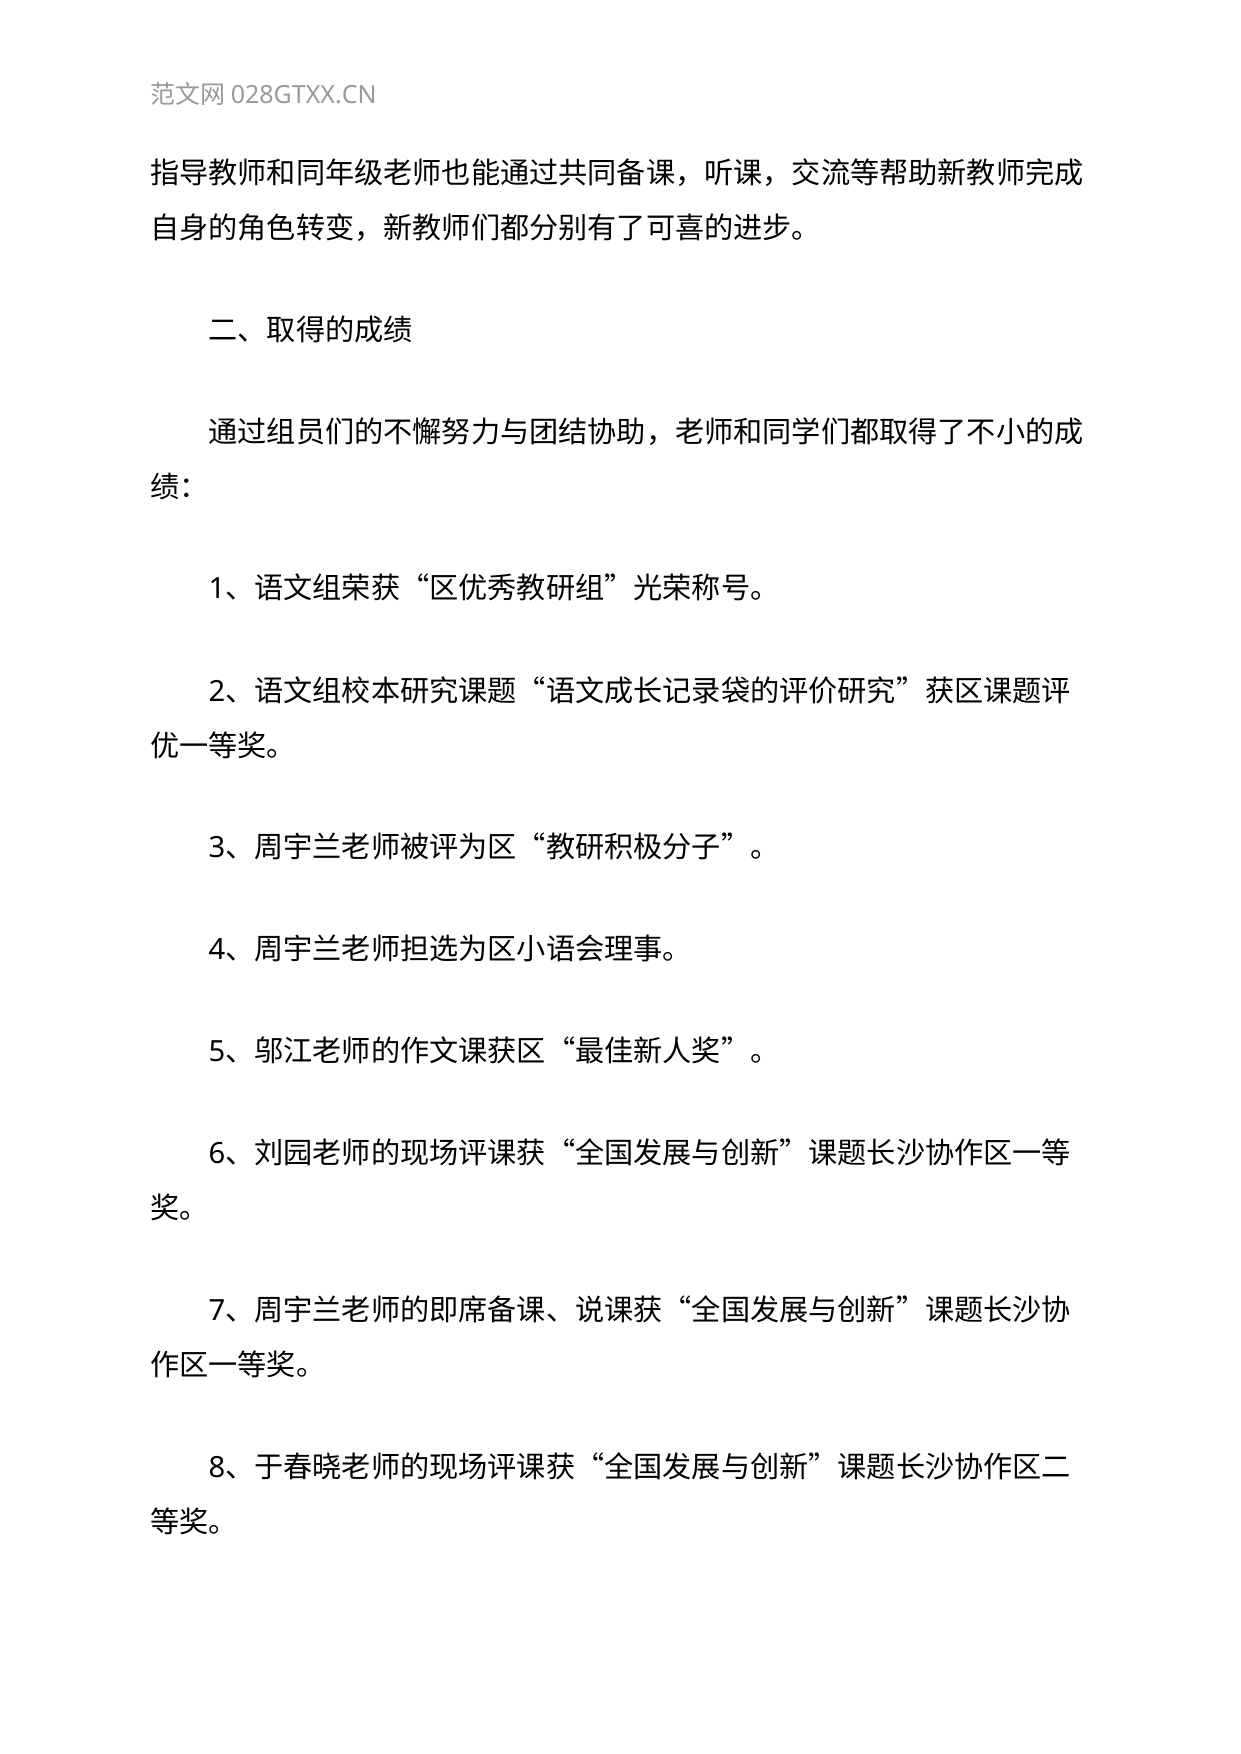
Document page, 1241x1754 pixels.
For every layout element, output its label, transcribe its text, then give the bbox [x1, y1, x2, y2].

text 3、周宇兰老师被评为区“教研积极分子”。 [150, 824, 1090, 866]
text 二、取得的成绩 [150, 307, 1090, 349]
text 2、语文组校本研究课题“语文成长记录袋的评价研究”获区课题评优一等奖。 [150, 667, 1090, 764]
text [150, 150, 1090, 247]
text 4、周宇兰老师担选为区小语会理事。 [150, 926, 1090, 968]
text 6、刘园老师的现场评课获“全国发展与创新”课题长沙协作区一等奖。 [150, 1130, 1090, 1227]
text 通过组员们的不懈努力与团结协助，老师和同学们都取得了不小的成绩： [150, 408, 1090, 506]
text 7、周宇兰老师的即席备课、说课获“全国发展与创新”课题长沙协作区一等奖。 [150, 1287, 1090, 1384]
text 1、语文组荣获“区优秀教研组”光荣称号。 [150, 565, 1090, 607]
text 5、邬江老师的作文课获区“最佳新人奖”。 [150, 1028, 1090, 1070]
text 8、于春晓老师的现场评课获“全国发展与创新”课题长沙协作区二等奖。 [150, 1443, 1090, 1541]
